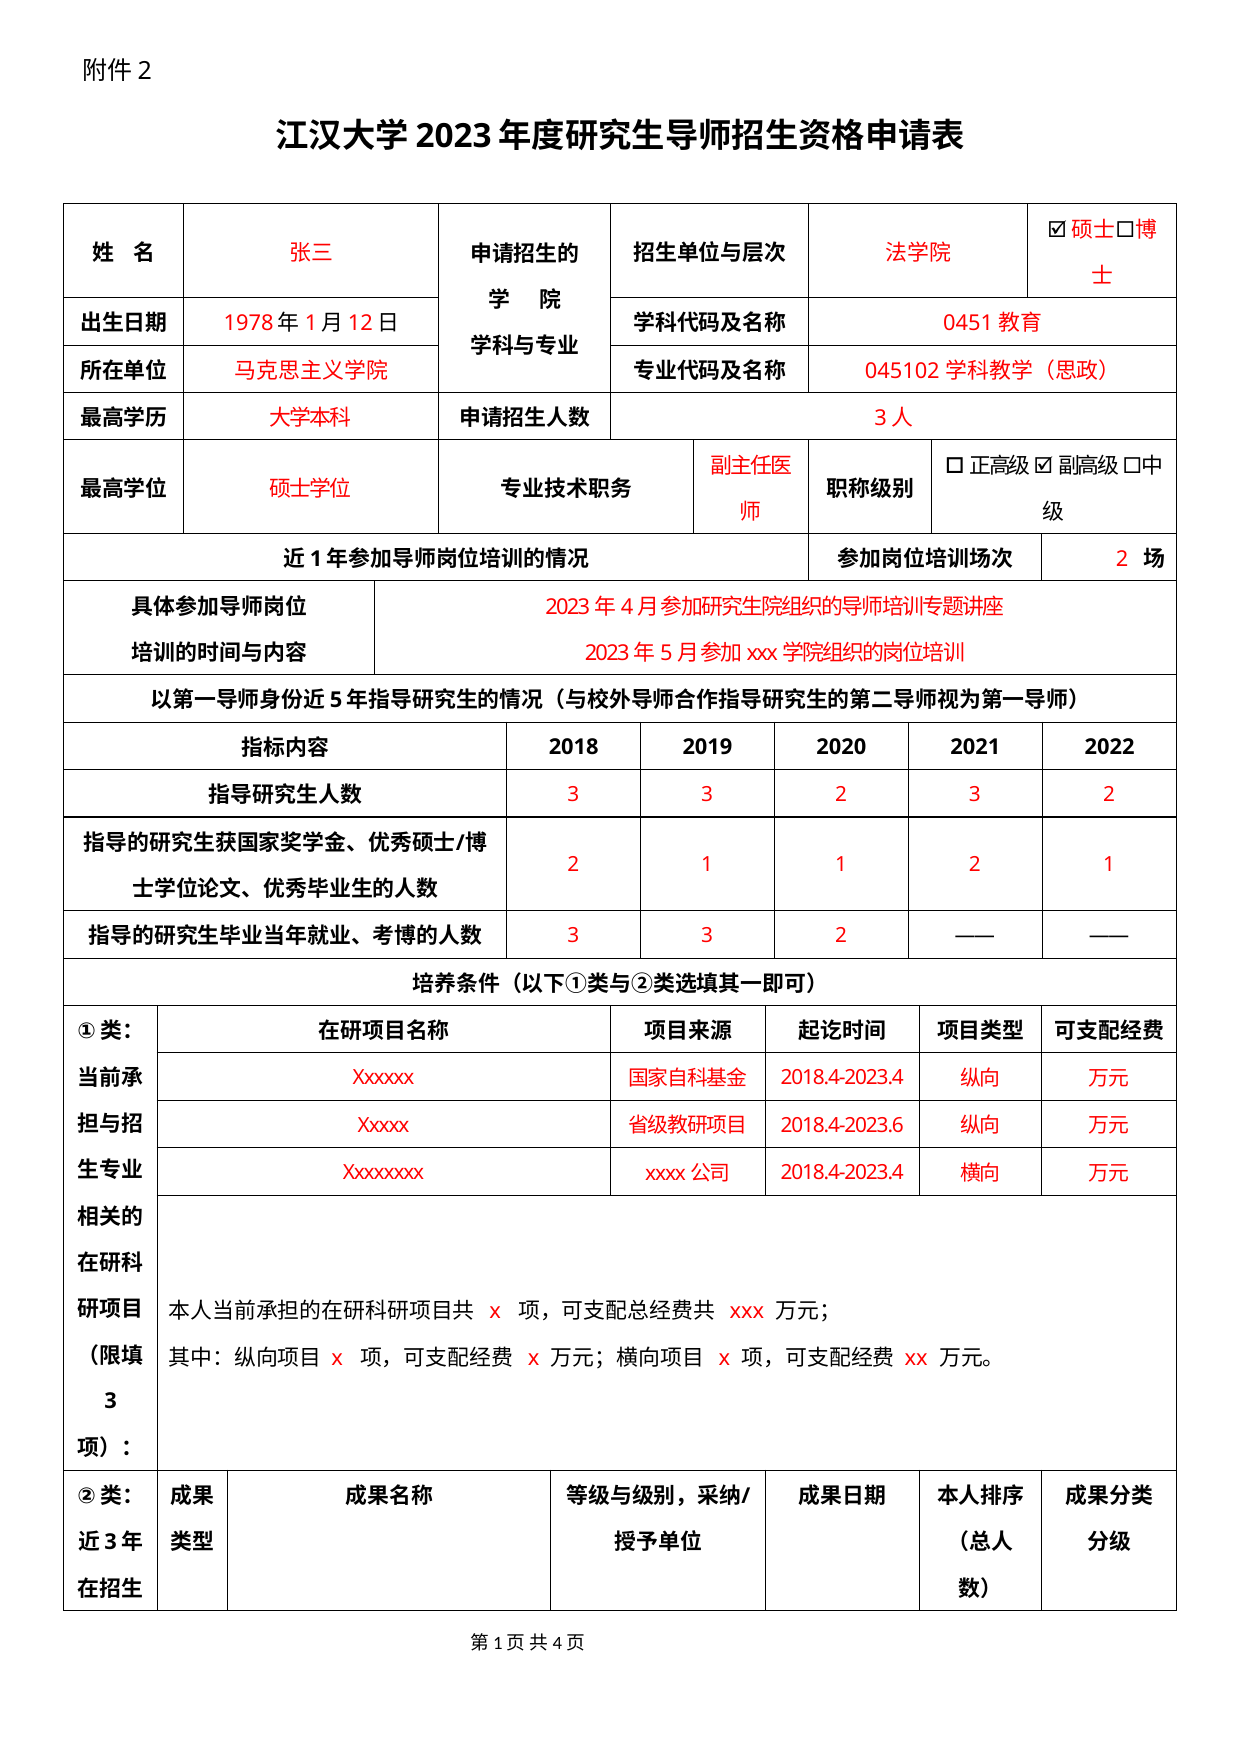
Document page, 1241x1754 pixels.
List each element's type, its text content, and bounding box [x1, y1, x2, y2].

table_cell 成果名称 [228, 1471, 550, 1609]
table_cell 副主任医师 [694, 440, 808, 533]
table_cell 成果分类 分级 [1042, 1471, 1176, 1609]
table_cell 申请招生人数 [439, 393, 610, 439]
table_cell 万元 [1042, 1101, 1176, 1147]
table_cell 国家自科基金 [611, 1053, 765, 1100]
table_cell 本人当前承担的在研科研项目共 x 项，可支配总经费共 xxx 万元； 其中：纵向项目 x 项，可支配经费 x 万元；横向项目 x 项，可支配经费 xx 万元。 [158, 1196, 1176, 1469]
table_cell 3 [641, 911, 774, 957]
table_cell 2 场 [1042, 534, 1176, 580]
table_cell 指导的研究生获国家奖学金、优秀硕士/博士学位论文、优秀毕业生的人数 [64, 818, 506, 910]
table_cell Xxxxxx [158, 1053, 610, 1100]
table_header 姓 名 [64, 204, 183, 297]
table_cell 2018 [507, 723, 640, 769]
table_cell 横向 [920, 1148, 1041, 1194]
table_cell 成果类型 [158, 1471, 227, 1609]
table_cell 专业代码及名称 [611, 346, 808, 392]
table_header 法学院 [809, 204, 1027, 297]
table_cell 3 [507, 911, 640, 957]
table_cell 2 [909, 818, 1042, 910]
table_cell 3 [641, 770, 774, 816]
table_cell 2020 [775, 723, 908, 769]
table_cell 起讫时间 [766, 1006, 919, 1052]
table_cell 指标内容 [64, 723, 506, 769]
table_cell 1 [641, 818, 774, 910]
table_cell 可支配经费 [1042, 1006, 1176, 1052]
table_cell ①类：当前承担与招生专业相关的在研科研项目（限填3项）： [64, 1006, 157, 1469]
table_header 张三 [184, 204, 438, 297]
table_cell 硕士学位 [184, 440, 438, 533]
table_cell 1 [1043, 818, 1176, 910]
table_cell 纵向 [920, 1053, 1041, 1100]
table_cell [64, 1471, 157, 1609]
table_cell 3 [507, 770, 640, 816]
table_cell 万元 [1042, 1053, 1176, 1100]
table_cell 省级教研项目 [611, 1101, 765, 1147]
table_cell 正高级 副高级 中级 [932, 440, 1176, 533]
table_cell xxxx公司 [611, 1148, 765, 1194]
table_cell 近1年参加导师岗位培训的情况 [64, 534, 808, 580]
table_cell 在研项目名称 [158, 1006, 610, 1052]
table_header 申请招生的 学 院 学科与专业 [439, 204, 610, 392]
table_cell Xxxxx [158, 1101, 610, 1147]
table_cell 1978年 1月12日 [184, 298, 438, 344]
table_cell 项目类型 [920, 1006, 1041, 1052]
table_cell Xxxxxxxx [158, 1148, 610, 1194]
table_cell 3人 [611, 393, 1176, 439]
table_cell 职称级别 [809, 440, 931, 533]
table_cell 2 [1043, 770, 1176, 816]
table_header 硕士博士 [1028, 204, 1176, 297]
table_cell 0451 教育 [809, 298, 1176, 344]
table_cell 2021 [909, 723, 1042, 769]
table_cell 成果日期 [766, 1471, 919, 1609]
table_cell 所在单位 [64, 346, 183, 392]
table_cell 纵向 [920, 1101, 1041, 1147]
table_cell 学科代码及名称 [611, 298, 808, 344]
table_cell 最高学历 [64, 393, 183, 439]
table_cell 专业技术职务 [439, 440, 693, 533]
table_cell 指导的研究生毕业当年就业、考博的人数 [64, 911, 506, 957]
table_cell 以第一导师身份近5年指导研究生的情况（与校外导师合作指导研究生的第二导师视为第一导师） [64, 675, 1176, 722]
table_cell 出生日期 [64, 298, 183, 344]
table_cell 具体参加导师岗位 培训的时间与内容 [64, 581, 374, 674]
table_cell 1 [775, 818, 908, 910]
table_cell 045102 学科教学（思政） [809, 346, 1176, 392]
table_cell 等级与级别，采纳/授予单位 [551, 1471, 765, 1609]
table_cell —— [1043, 911, 1176, 957]
table_cell 2 [507, 818, 640, 910]
table_cell 2018.4-2023.6 [766, 1101, 919, 1147]
table_cell 2 [775, 911, 908, 957]
table_header 招生单位与层次 [611, 204, 808, 297]
table_cell 2018.4-2023.4 [766, 1053, 919, 1100]
table_cell 参加岗位培训场次 [809, 534, 1041, 580]
text 江汉大学2023年度研究生导师招生资格申请表 [75, 86, 1165, 179]
table_cell 2 [775, 770, 908, 816]
table_cell 2018.4-2023.4 [766, 1148, 919, 1194]
table_cell 培养条件（以下①类与②类选填其一即可） [64, 959, 1176, 1005]
table_cell 大学本科 [184, 393, 438, 439]
table_cell 指导研究生人数 [64, 770, 506, 816]
table_cell —— [909, 911, 1042, 957]
table_cell 万元 [1042, 1148, 1176, 1194]
table_cell 本人排序（总人数） [920, 1471, 1041, 1609]
table_cell 马克思主义学院 [184, 346, 438, 392]
table_cell 项目来源 [611, 1006, 765, 1052]
table_cell 2019 [641, 723, 774, 769]
table_cell 2022 [1043, 723, 1176, 769]
table_cell 最高学位 [64, 440, 183, 533]
table_cell 3 [909, 770, 1042, 816]
table_cell 2023年4月 参加研究生院组织的导师培训专题讲座 2023年5月 参加xxx学院组织的岗位培训 [375, 581, 1176, 674]
